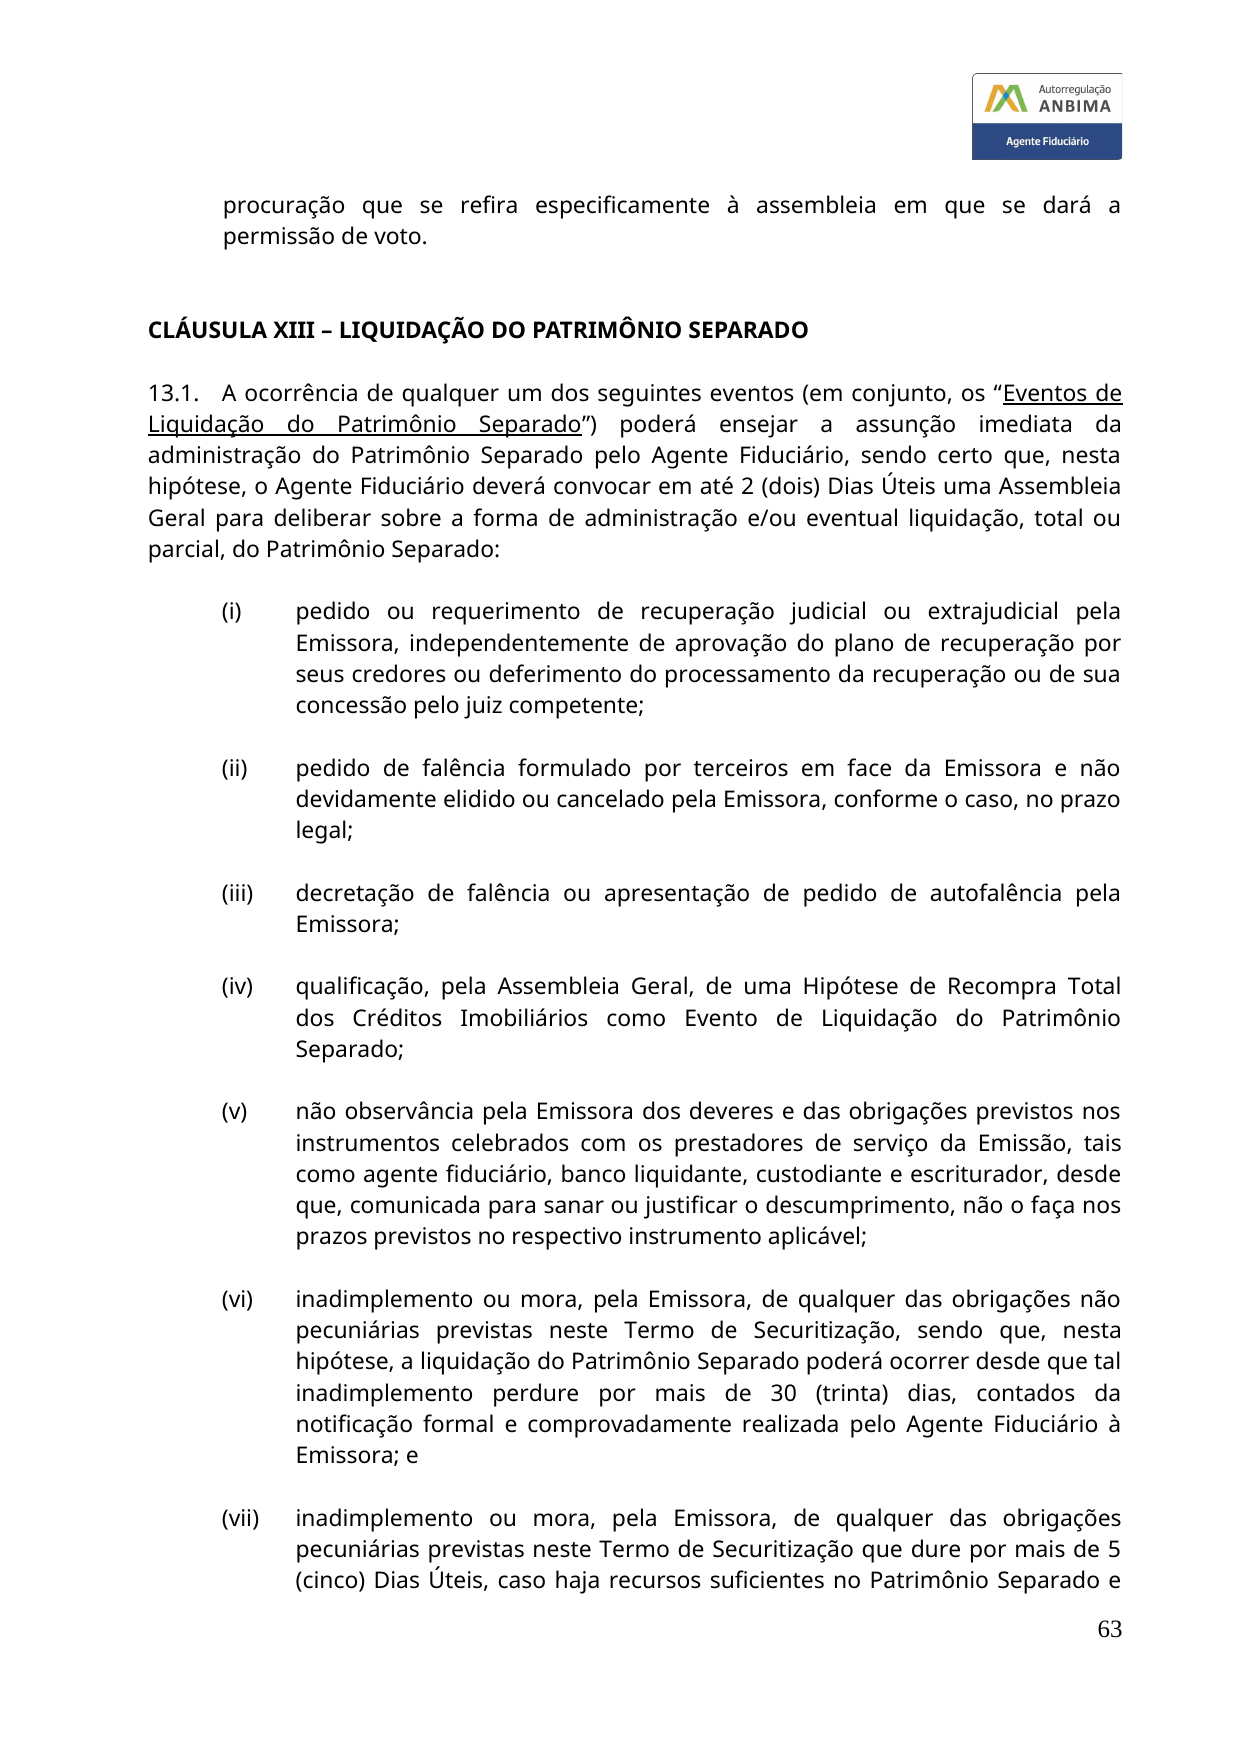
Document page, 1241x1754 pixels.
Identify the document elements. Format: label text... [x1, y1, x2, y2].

list pedido ou requerimento de recuperação judicial ou extrajudicial pela Emissora, independentemente de aprovação do plano de recuperação por seus credores ou deferimento do processamento da recuperação ou de sua concessão pelo juiz competente; [222, 595, 1122, 720]
list decretação de falência ou apresentação de pedido de autofalência pela Emissora; [222, 876, 1122, 938]
list não observância pela Emissora dos deveres e das obrigações previstos nos instrumentos celebrados com os prestadores de serviço da Emissão, tais como agente fiduciário, banco liquidante, custodiante e escriturador, desde que, comunicada para sanar ou justificar o descumprimento, não o faça nos prazos previstos no respectivo instrumento aplicável; [222, 1095, 1122, 1251]
list A ocorrência de qualquer um dos seguintes eventos (em conjunto, os “Eventos de Liquidação do Patrimônio Separado”) poderá ensejar a assunção imediata da administração do Patrimônio Separado pelo Agente Fiduciário, sendo certo que, nesta hipótese, o Agente Fiduciário deverá convocar em até 2 (dois) Dias Úteis uma Assembleia Geral para deliberar sobre a forma de administração e/ou eventual liquidação, total ou parcial, do Patrimônio Separado: [148, 376, 1122, 563]
picture [972, 73, 1123, 160]
list inadimplemento ou mora, pela Emissora, de qualquer das obrigações não pecuniárias previstas neste Termo de Securitização, sendo que, nesta hipótese, a liquidação do Patrimônio Separado poderá ocorrer desde que tal inadimplemento perdure por mais de 30 (trinta) dias, contados da notificação formal e comprovadamente realizada pelo Agente Fiduciário à Emissora; e [222, 1282, 1122, 1470]
subtitle CLÁUSULA XIII – LIQUIDAÇÃO DO PATRIMÔNIO SEPARADO [148, 313, 1122, 345]
list pedido de falência formulado por terceiros em face da Emissora e não devidamente elidido ou cancelado pela Emissora, conforme o caso, no prazo legal; [222, 751, 1122, 845]
list qualificação, pela Assembleia Geral, de uma Hipótese de Recompra Total dos Créditos Imobiliários como Evento de Liquidação do Patrimônio Separado; [222, 970, 1122, 1063]
